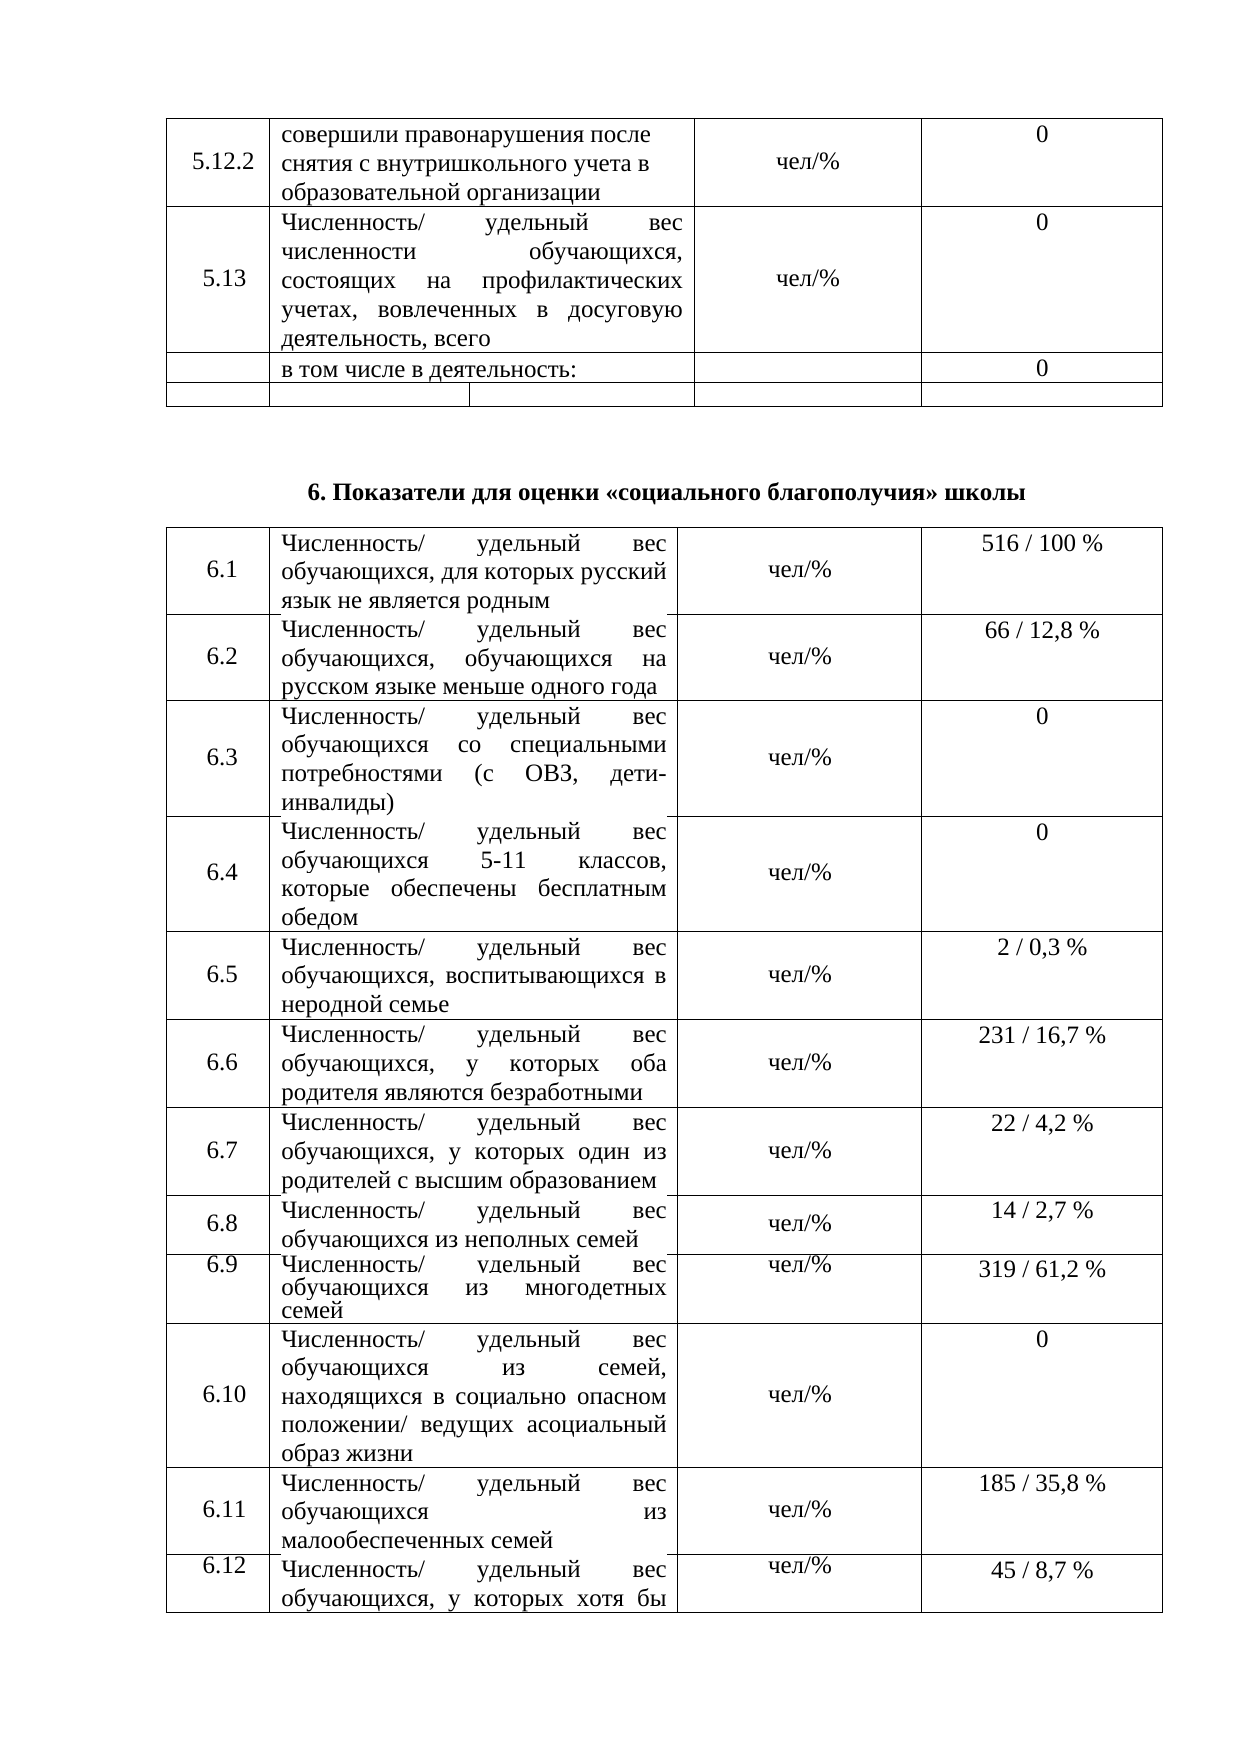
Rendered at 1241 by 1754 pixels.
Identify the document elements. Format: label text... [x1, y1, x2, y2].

table_cell [270, 383, 469, 406]
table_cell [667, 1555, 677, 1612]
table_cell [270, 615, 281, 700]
table_cell Численность/ удельный вес обучающихся со специальными потребностями (с ОВЗ, дети-инвалиды) [270, 701, 677, 816]
table_cell 6.3 [167, 701, 269, 816]
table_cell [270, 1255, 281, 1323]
table_cell Численность/ удельный вес обучающихся 5-11 классов, которые обеспечены бесплатным обедом [358, 817, 677, 931]
table_cell 22 / 4,2 % [922, 1108, 1162, 1194]
table_cell Численность/ удельный вес численности обучающихся, состоящих на профилактических учетах, вовлеченных в досуговую деятельность, всего [270, 207, 694, 352]
table_cell 0 [922, 701, 1162, 816]
table_cell чел/% [678, 817, 921, 931]
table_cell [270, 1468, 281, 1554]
table_cell Численность/ удельный вес обучающихся из неполных семей [270, 1196, 677, 1253]
table_cell [922, 383, 1162, 406]
table_cell 6.4 [167, 817, 269, 931]
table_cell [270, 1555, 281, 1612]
table_cell чел/% [678, 1468, 921, 1554]
table_cell [695, 353, 921, 382]
table_cell чел/% [678, 701, 921, 816]
table_cell чел/% [678, 615, 921, 700]
table_cell [470, 383, 694, 406]
table_cell 0 [922, 207, 1162, 352]
text 6. Показатели для оценки «социального благополучия» школы [181, 477, 1152, 506]
table_cell [167, 353, 269, 382]
table_cell чел/% [678, 1324, 921, 1467]
table_cell Численность/ удельный вес обучающихся, у которых один из родителей с высшим образованием [270, 1108, 677, 1194]
table_cell 14 / 2,7 % [922, 1196, 1162, 1253]
table_cell 185 / 35,8 % [922, 1468, 1162, 1554]
table_cell 0 [922, 119, 1162, 206]
table_cell совершили правонарушения после снятия с внутришкольного учета в образовательной организации [601, 119, 694, 206]
table_cell [695, 383, 921, 406]
table_cell чел/% [695, 207, 921, 352]
table_cell 0 [922, 353, 1162, 382]
table_cell 6.12 [167, 1555, 269, 1612]
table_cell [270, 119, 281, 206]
table_cell 319 / 61,2 % [922, 1255, 1162, 1323]
table_cell [167, 383, 269, 406]
table_header чел/% [678, 528, 921, 614]
table_cell 66 / 12,8 % [922, 615, 1162, 700]
table_cell 6.6 [167, 1020, 269, 1107]
table_cell чел/% [678, 1255, 921, 1323]
table_cell чел/% [678, 932, 921, 1019]
table_cell Численность/ удельный вес обучающихся, у которых оба родителя являются безработными [270, 1020, 677, 1107]
table_cell Численность/ удельный вес обучающихся из семей, находящихся в социально опасном положении/ ведущих асоциальный образ жизни [270, 1324, 677, 1467]
table_header 516 / 100 % [922, 528, 1162, 614]
table_header 6.1 [167, 528, 269, 614]
table_cell 6.2 [167, 615, 269, 700]
table_cell 6.10 [167, 1324, 269, 1467]
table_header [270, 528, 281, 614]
table_cell чел/% [695, 119, 921, 206]
table_cell 0 [922, 1324, 1162, 1467]
table_header Численность/ удельный вес обучающихся, для которых русский язык не является родным [550, 528, 677, 614]
table_cell чел/% [678, 1108, 921, 1194]
table_cell 6.9 [167, 1255, 269, 1323]
table_cell 2 / 0,3 % [922, 932, 1162, 1019]
table_cell 6.11 [167, 1468, 269, 1554]
table_cell 45 / 8,7 % [922, 1555, 1162, 1612]
table_cell 231 / 16,7 % [922, 1020, 1162, 1107]
table_cell 6.7 [167, 1108, 269, 1194]
table_cell в том числе в деятельность: [270, 353, 694, 382]
table_cell Численность/ удельный вес обучающихся из малообеспеченных семей [553, 1468, 677, 1554]
table_cell 6.5 [167, 932, 269, 1019]
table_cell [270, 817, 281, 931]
table_cell чел/% [678, 1020, 921, 1107]
table_cell Численность/ удельный вес обучающихся, воспитывающихся в неродной семье [270, 932, 677, 1019]
table_cell 6.8 [167, 1196, 269, 1253]
table_cell чел/% [678, 1196, 921, 1253]
table_cell чел/% [678, 1555, 921, 1612]
table_cell 5.12.2 [167, 119, 269, 206]
table_cell 5.13 [167, 207, 269, 352]
table_cell Численность/ удельный вес обучающихся из многодетных семей [343, 1255, 677, 1323]
table_cell 0 [922, 817, 1162, 931]
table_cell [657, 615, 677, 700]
